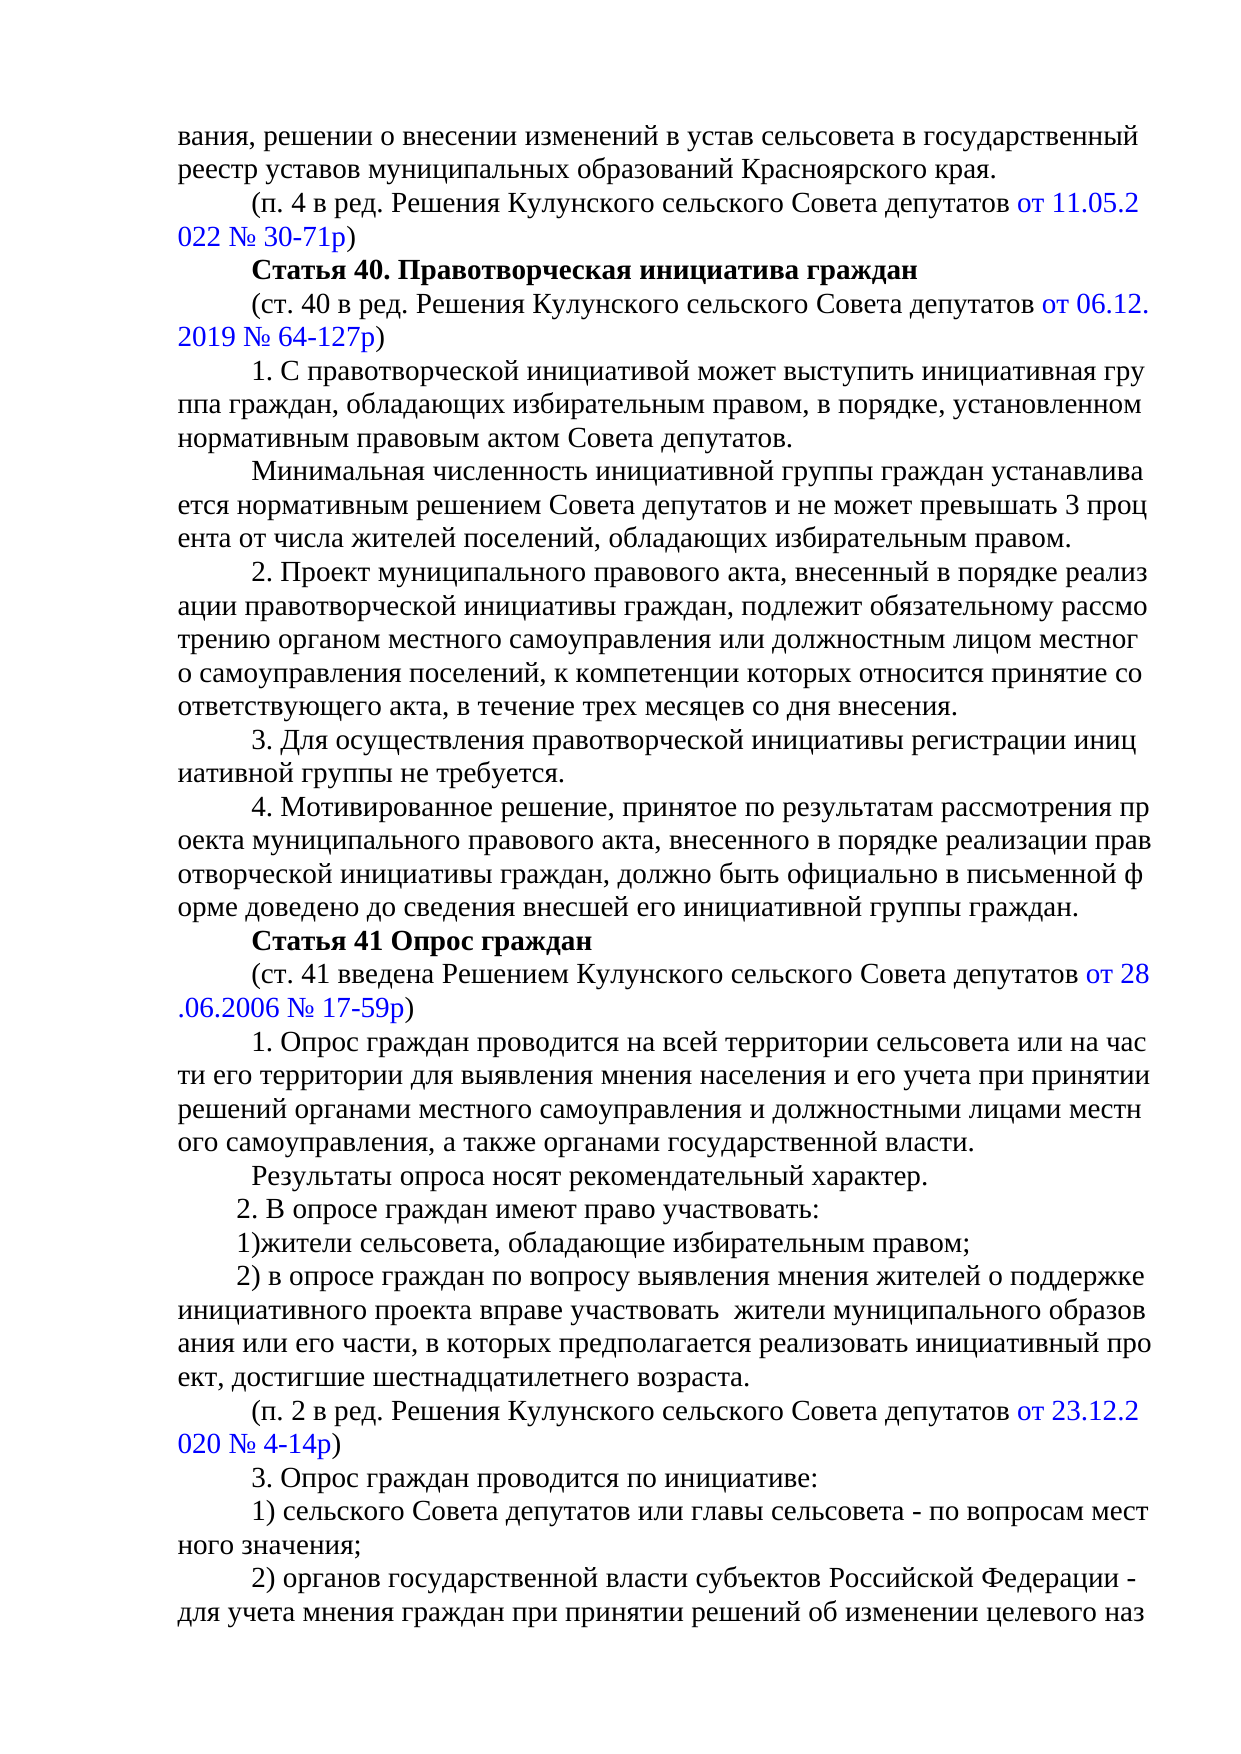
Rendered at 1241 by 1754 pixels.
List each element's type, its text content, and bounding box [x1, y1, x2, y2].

text 3. Для осуществления правотворческой инициативы регистрации инициативной группы не требуется. [177, 722, 1152, 789]
text 1. Опрос граждан проводится на всей территории сельсовета или на части его территории для выявления мнения населения и его учета при принятии решений органами местного самоуправления и должностными лицами местного самоуправления, а также органами государственной власти. [177, 1024, 1152, 1158]
text (п. 2 в ред. Решения Кулунского сельского Совета депутатов от 23.12.2020 № 4-14р) [177, 1393, 1152, 1460]
text 1) сельского Совета депутатов или главы сельсовета - по вопросам местного значения; [177, 1493, 1152, 1560]
text 3. Опрос граждан проводится по инициативе: [177, 1460, 1152, 1493]
text Статья 40. Правотворческая инициатива граждан [177, 252, 1152, 286]
text Результаты опроса носят рекомендательный характер. [177, 1158, 1152, 1191]
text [177, 1560, 1152, 1627]
text (ст. 41 введена Решением Кулунского сельского Совета депутатов от 28.06.2006 № 17-59р) [177, 957, 1152, 1024]
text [177, 118, 1152, 185]
text 2. В опросе граждан имеют право участвовать: [177, 1191, 1152, 1225]
text Статья 41 Опрос граждан [177, 923, 1152, 957]
text 1)жители сельсовета, обладающие избирательным правом; [177, 1225, 1152, 1258]
text (ст. 40 в ред. Решения Кулунского сельского Совета депутатов от 06.12.2019 № 64-127р) [177, 286, 1152, 353]
text 2. Проект муниципального правового акта, внесенный в порядке реализации правотворческой инициативы граждан, подлежит обязательному рассмотрению органом местного самоуправления или должностным лицом местного самоуправления поселений, к компетенции которых относится принятие соответствующего акта, в течение трех месяцев со дня внесения. [177, 554, 1152, 722]
text (п. 4 в ред. Решения Кулунского сельского Совета депутатов от 11.05.2022 № 30-71р) [177, 185, 1152, 252]
text Минимальная численность инициативной группы граждан устанавливается нормативным решением Совета депутатов и не может превышать 3 процента от числа жителей поселений, обладающих избирательным правом. [177, 453, 1152, 554]
text 2) в опросе граждан по вопросу выявления мнения жителей о поддержке инициативного проекта вправе участвовать жители муниципального образования или его части, в которых предполагается реализовать инициативный проект, достигшие шестнадцатилетнего возраста. [177, 1258, 1152, 1393]
text 1. С правотворческой инициативой может выступить инициативная группа граждан, обладающих избирательным правом, в порядке, установленном нормативным правовым актом Совета депутатов. [177, 353, 1152, 453]
text 4. Мотивированное решение, принятое по результатам рассмотрения проекта муниципального правового акта, внесенного в порядке реализации правотворческой инициативы граждан, должно быть официально в письменной форме доведено до сведения внесшей его инициативной группы граждан. [177, 789, 1152, 923]
